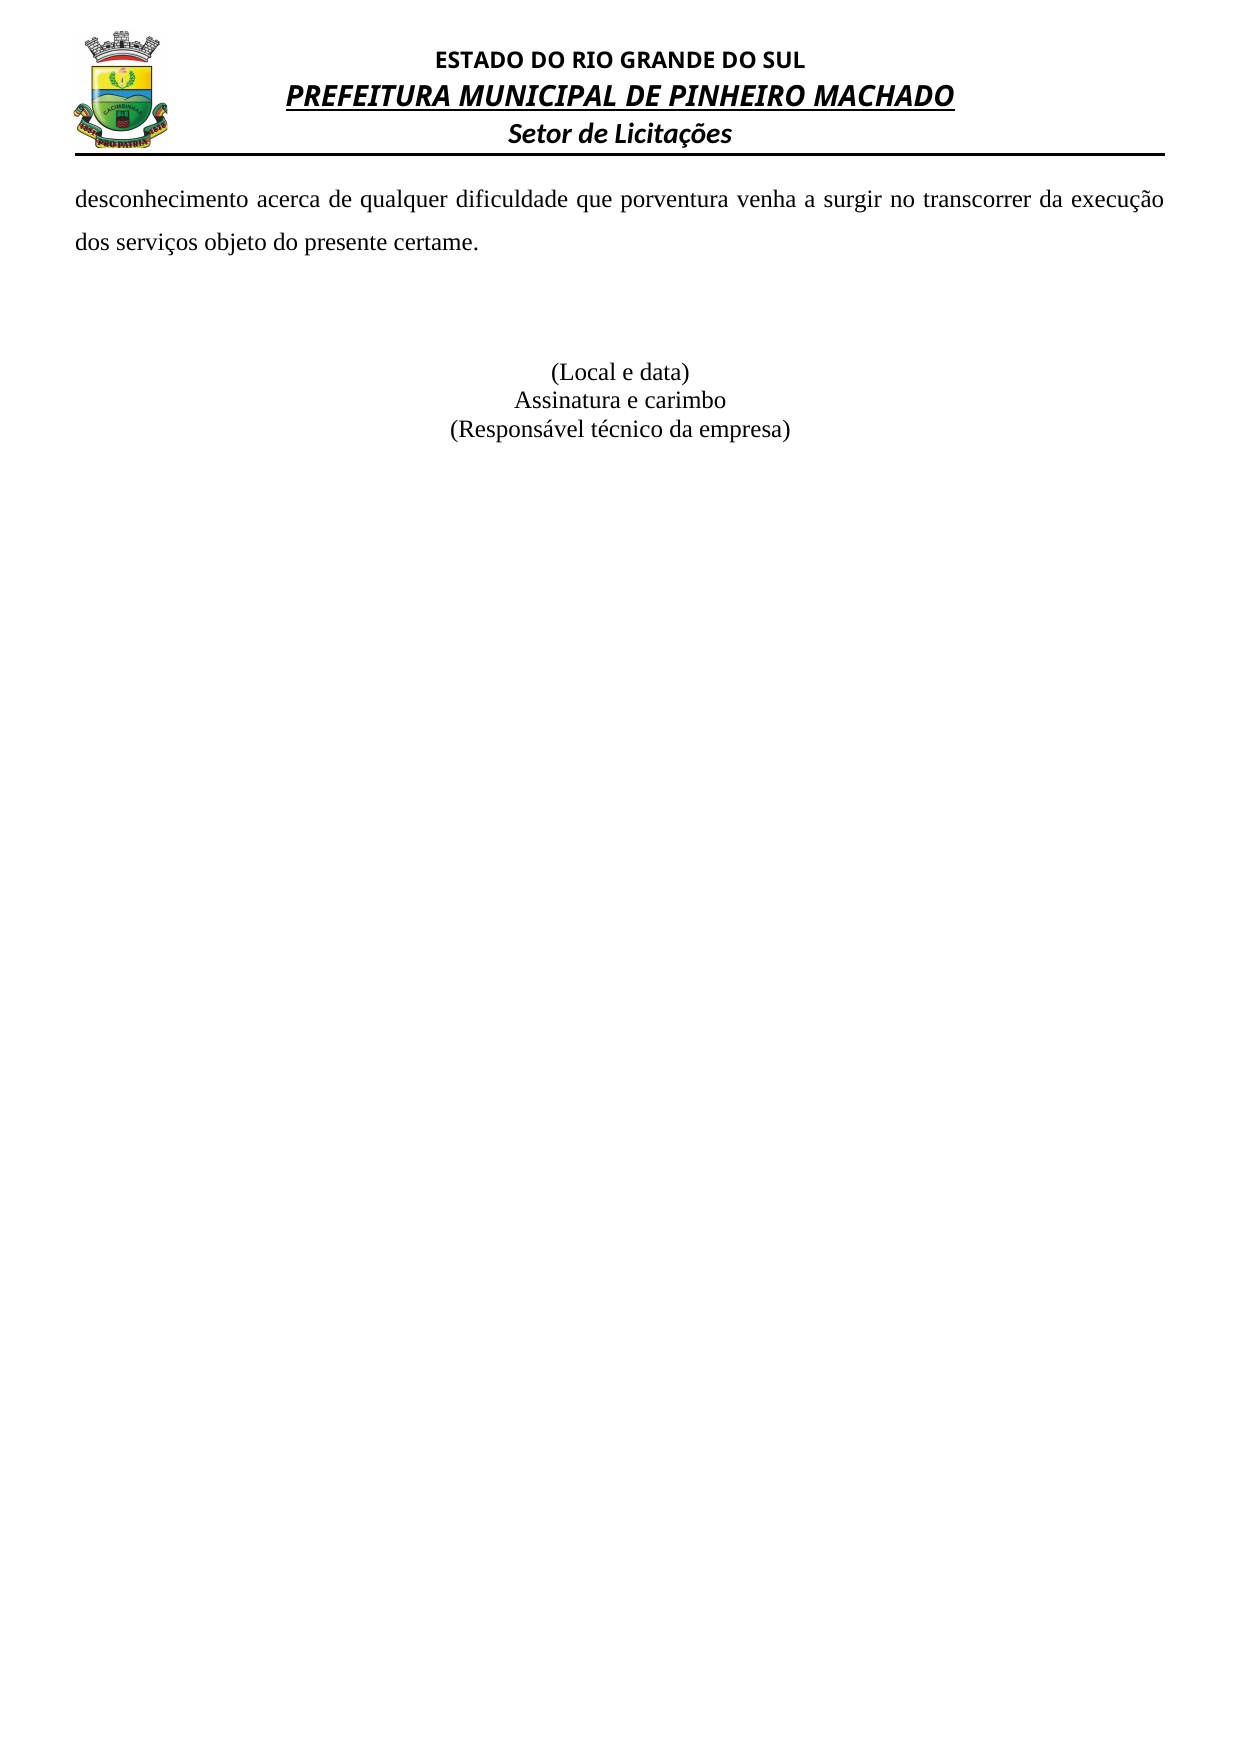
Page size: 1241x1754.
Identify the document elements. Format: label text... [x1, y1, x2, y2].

text (Local e data) [75, 357, 1165, 385]
text Assinatura e carimbo [75, 385, 1165, 414]
text (Responsável técnico da empresa) [75, 414, 1165, 443]
picture [73, 31, 168, 148]
